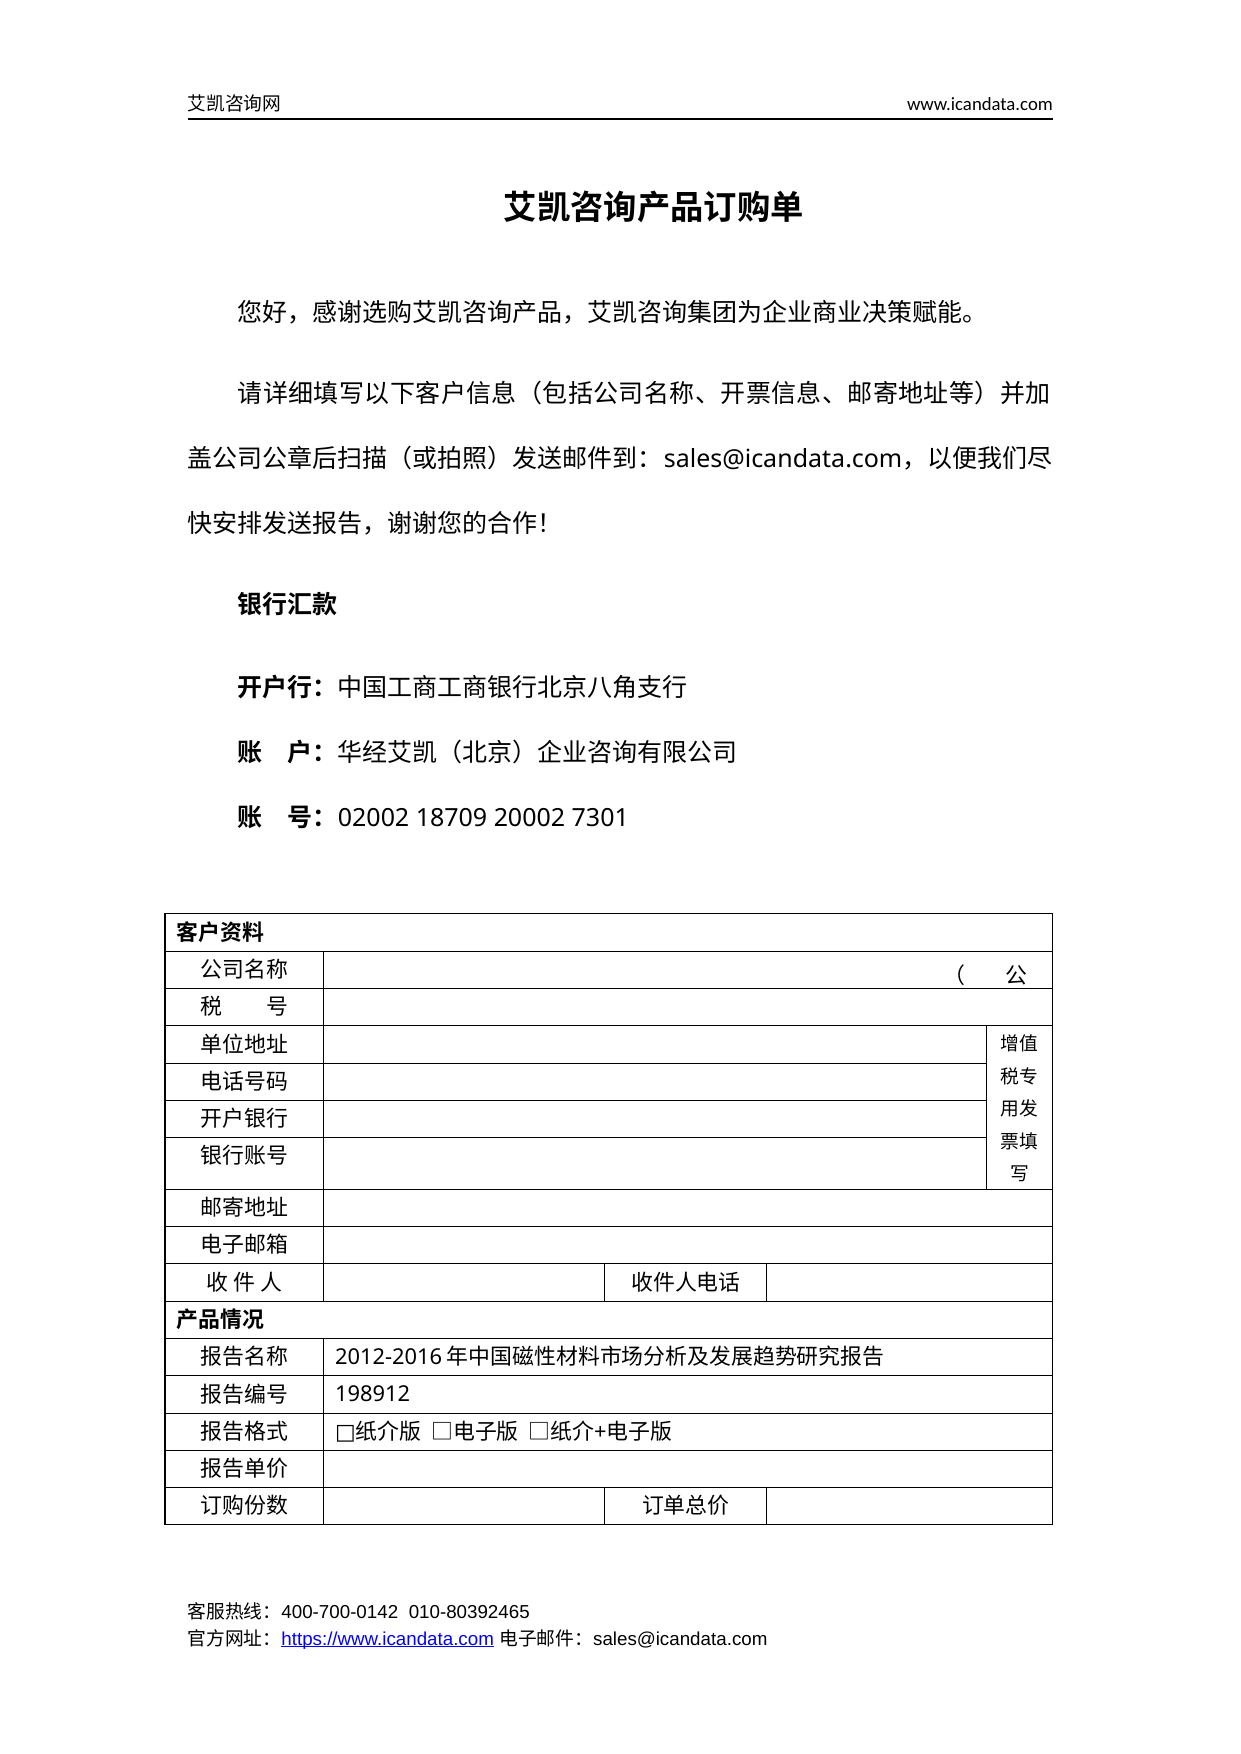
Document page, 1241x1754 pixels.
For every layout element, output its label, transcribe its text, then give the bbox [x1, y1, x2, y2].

table_cell 报告编号 [166, 1376, 323, 1412]
table_cell [324, 1138, 986, 1189]
table_cell 银行账号 [166, 1138, 323, 1189]
table_cell [324, 1064, 986, 1100]
table_cell [324, 1190, 1052, 1226]
table_cell 开户银行 [166, 1101, 323, 1137]
table_cell [324, 1488, 604, 1524]
table_cell [324, 1026, 986, 1062]
text 您好，感谢选购艾凯咨询产品，艾凯咨询集团为企业商业决策赋能。 [187, 278, 1053, 343]
table_cell [324, 1101, 986, 1137]
table_cell 公司名称 [166, 952, 323, 988]
table_cell 电子邮箱 [166, 1227, 323, 1263]
table_cell 收 件 人 [166, 1264, 323, 1301]
text 艾凯咨询产品订购单 [187, 172, 1053, 237]
table_cell [324, 1227, 1052, 1263]
table_cell 报告格式 [166, 1414, 323, 1450]
table_cell [324, 952, 1052, 988]
table_cell [324, 989, 1052, 1025]
text 账 号：02002 18709 20002 7301 [187, 783, 1053, 848]
table_cell 增值税专用发票填写 [987, 1026, 1052, 1189]
table_cell [324, 1264, 604, 1301]
table_cell 报告单价 [166, 1451, 323, 1487]
table_header 客户资料 [166, 914, 1052, 951]
table_cell 电话号码 [166, 1064, 323, 1100]
table_cell 收件人电话 [605, 1264, 766, 1301]
text 开户行：中国工商工商银行北京八角支行 [187, 653, 1053, 718]
table_cell 产品情况 [166, 1302, 1052, 1338]
text 银行汇款 [187, 570, 1053, 635]
table_cell [324, 1451, 1052, 1487]
table_cell 税 号 [166, 989, 323, 1025]
table_cell 邮寄地址 [166, 1190, 323, 1226]
table_cell 报告名称 [166, 1339, 323, 1375]
table_cell 订购份数 [166, 1488, 323, 1524]
table_cell 订单总价 [605, 1488, 766, 1524]
table_cell 单位地址 [166, 1026, 323, 1062]
table_cell □纸介版 □电子版 □纸介+电子版 [324, 1414, 1052, 1450]
table_cell [767, 1488, 1052, 1524]
table_cell 198912 [324, 1376, 1052, 1412]
table_cell 2012-2016年中国磁性材料市场分析及发展趋势研究报告 [324, 1339, 1052, 1375]
text 账 户：华经艾凯（北京）企业咨询有限公司 [187, 718, 1053, 783]
table_cell [767, 1264, 1052, 1301]
text 请详细填写以下客户信息（包括公司名称、开票信息、邮寄地址等）并加盖公司公章后扫描（或拍照）发送邮件到：sales@icandata.com，以便我们尽快安排发送报告，谢谢您的合作！ [187, 359, 1053, 554]
